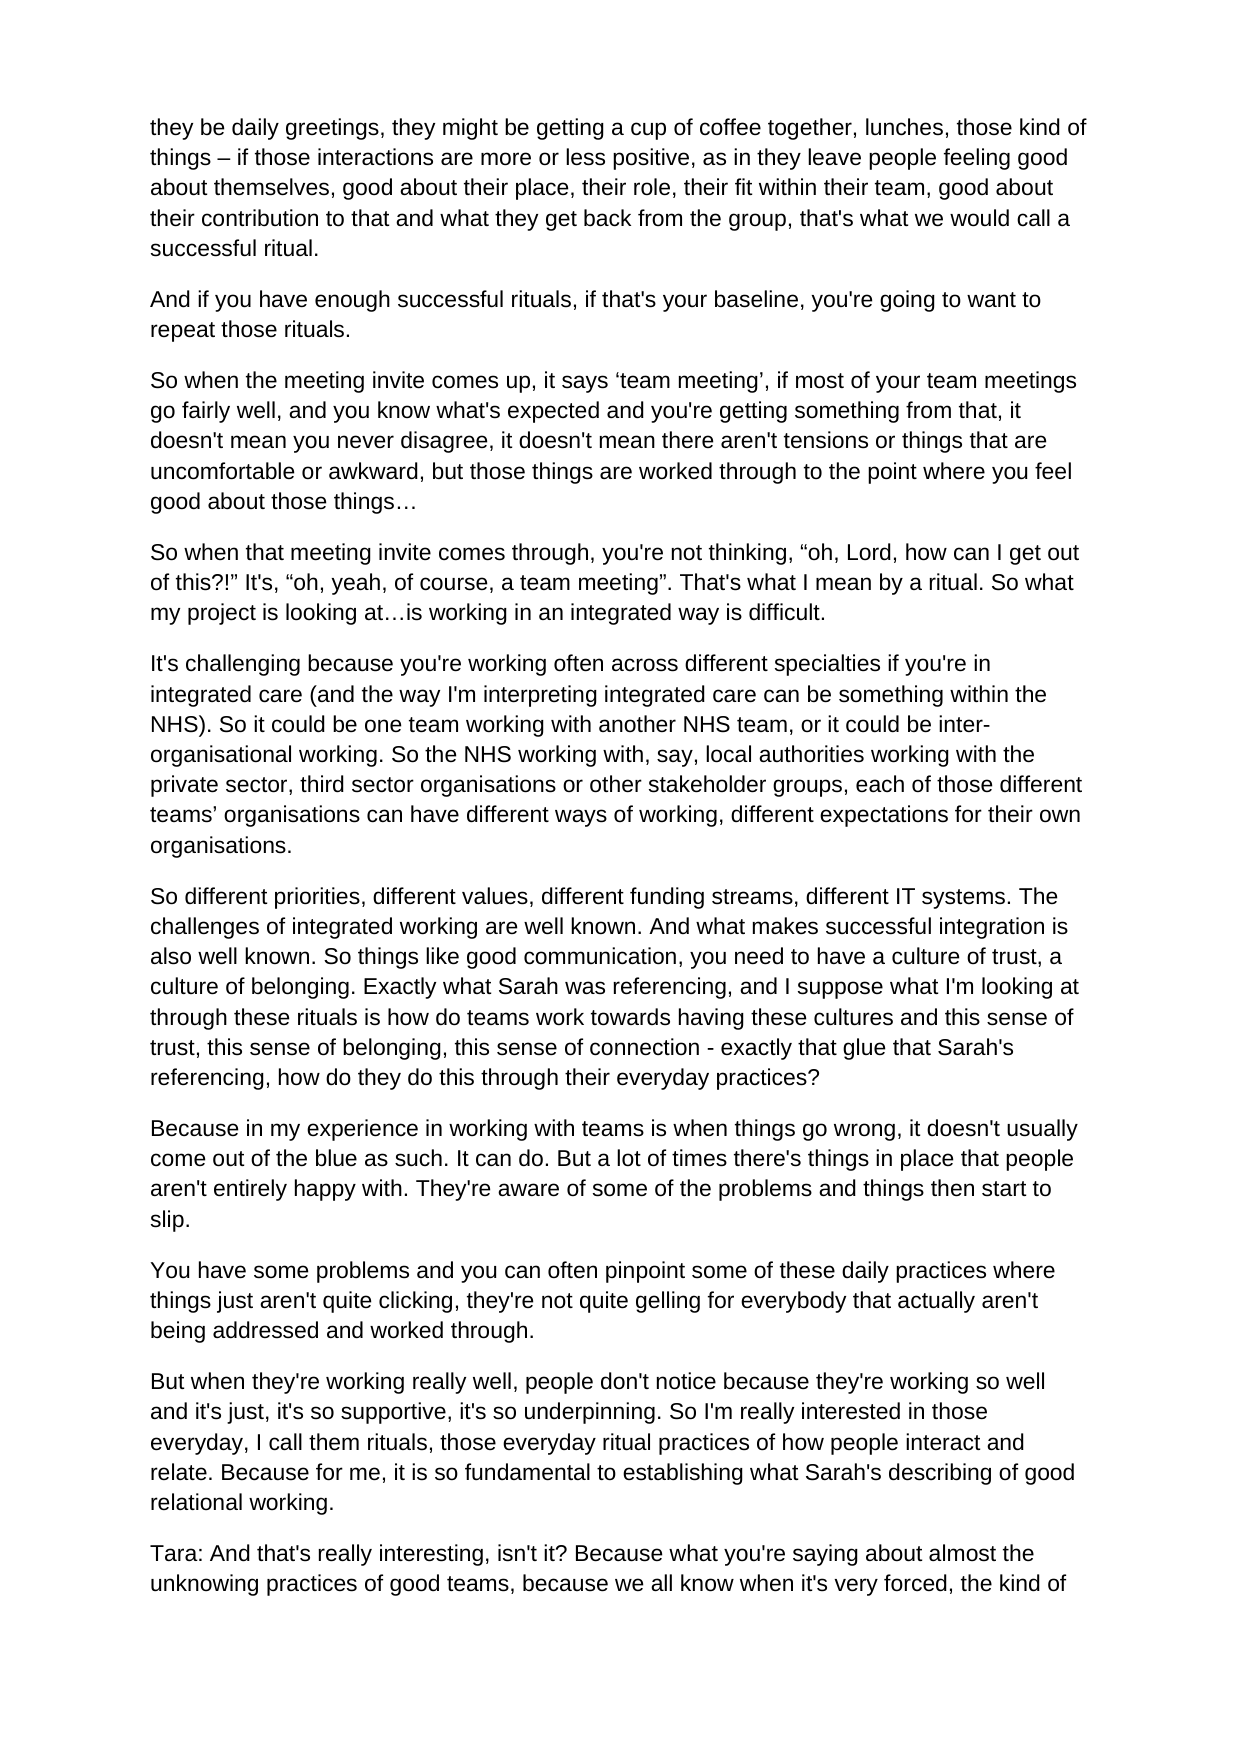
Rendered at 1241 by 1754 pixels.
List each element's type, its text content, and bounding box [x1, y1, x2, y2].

text So different priorities, different values, different funding streams, different IT systems. The challenges of integrated working are well known. And what makes successful integration is also well known. So things like good communication, you need to have a culture of trust, a culture of belonging. Exactly what Sarah was referencing, and I suppose what I'm looking at through these rituals is how do teams work towards having these cultures and this sense of trust, this sense of belonging, this sense of connection - exactly that glue that Sarah's referencing, how do they do this through their everyday practices? [150, 883, 1090, 1090]
text It's challenging because you're working often across different specialties if you're in integrated care (and the way I'm interpreting integrated care can be something within the NHS). So it could be one team working with another NHS team, or it could be inter-organisational working. So the NHS working with, say, local authorities working with the private sector, third sector organisations or other stakeholder groups, each of those different teams’ organisations can have different ways of working, different expectations for their own organisations. [150, 650, 1090, 858]
text Because in my experience in working with teams is when things go wrong, it doesn't usually come out of the blue as such. It can do. But a lot of times there's things in place that people aren't entirely happy with. They're aware of some of the problems and things then start to slip. [150, 1115, 1090, 1232]
text And if you have enough successful rituals, if that's your baseline, you're going to want to repeat those rituals. [150, 286, 1090, 342]
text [150, 114, 1090, 261]
text You have some problems and you can often pinpoint some of these daily practices where things just aren't quite clicking, they're not quite gelling for everybody that actually aren't being addressed and worked through. [150, 1257, 1090, 1343]
text So when the meeting invite comes up, it says ‘team meeting’, if most of your team meetings go fairly well, and you know what's expected and you're getting something from that, it doesn't mean you never disagree, it doesn't mean there aren't tensions or things that are uncomfortable or awkward, but those things are worked through to the point where you feel good about those things… [150, 367, 1090, 514]
text So when that meeting invite comes through, you're not thinking, “oh, Lord, how can I get out of this?!” It's, “oh, yeah, of course, a team meeting”. That's what I mean by a ritual. So what my project is looking at…is working in an integrated way is difficult. [150, 539, 1090, 626]
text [150, 1540, 1090, 1596]
text But when they're working really well, people don't notice because they're working so well and it's just, it's so supportive, it's so underpinning. So I'm really interested in those everyday, I call them rituals, those everyday ritual practices of how people interact and relate. Because for me, it is so fundamental to establishing what Sarah's describing of good relational working. [150, 1368, 1090, 1515]
